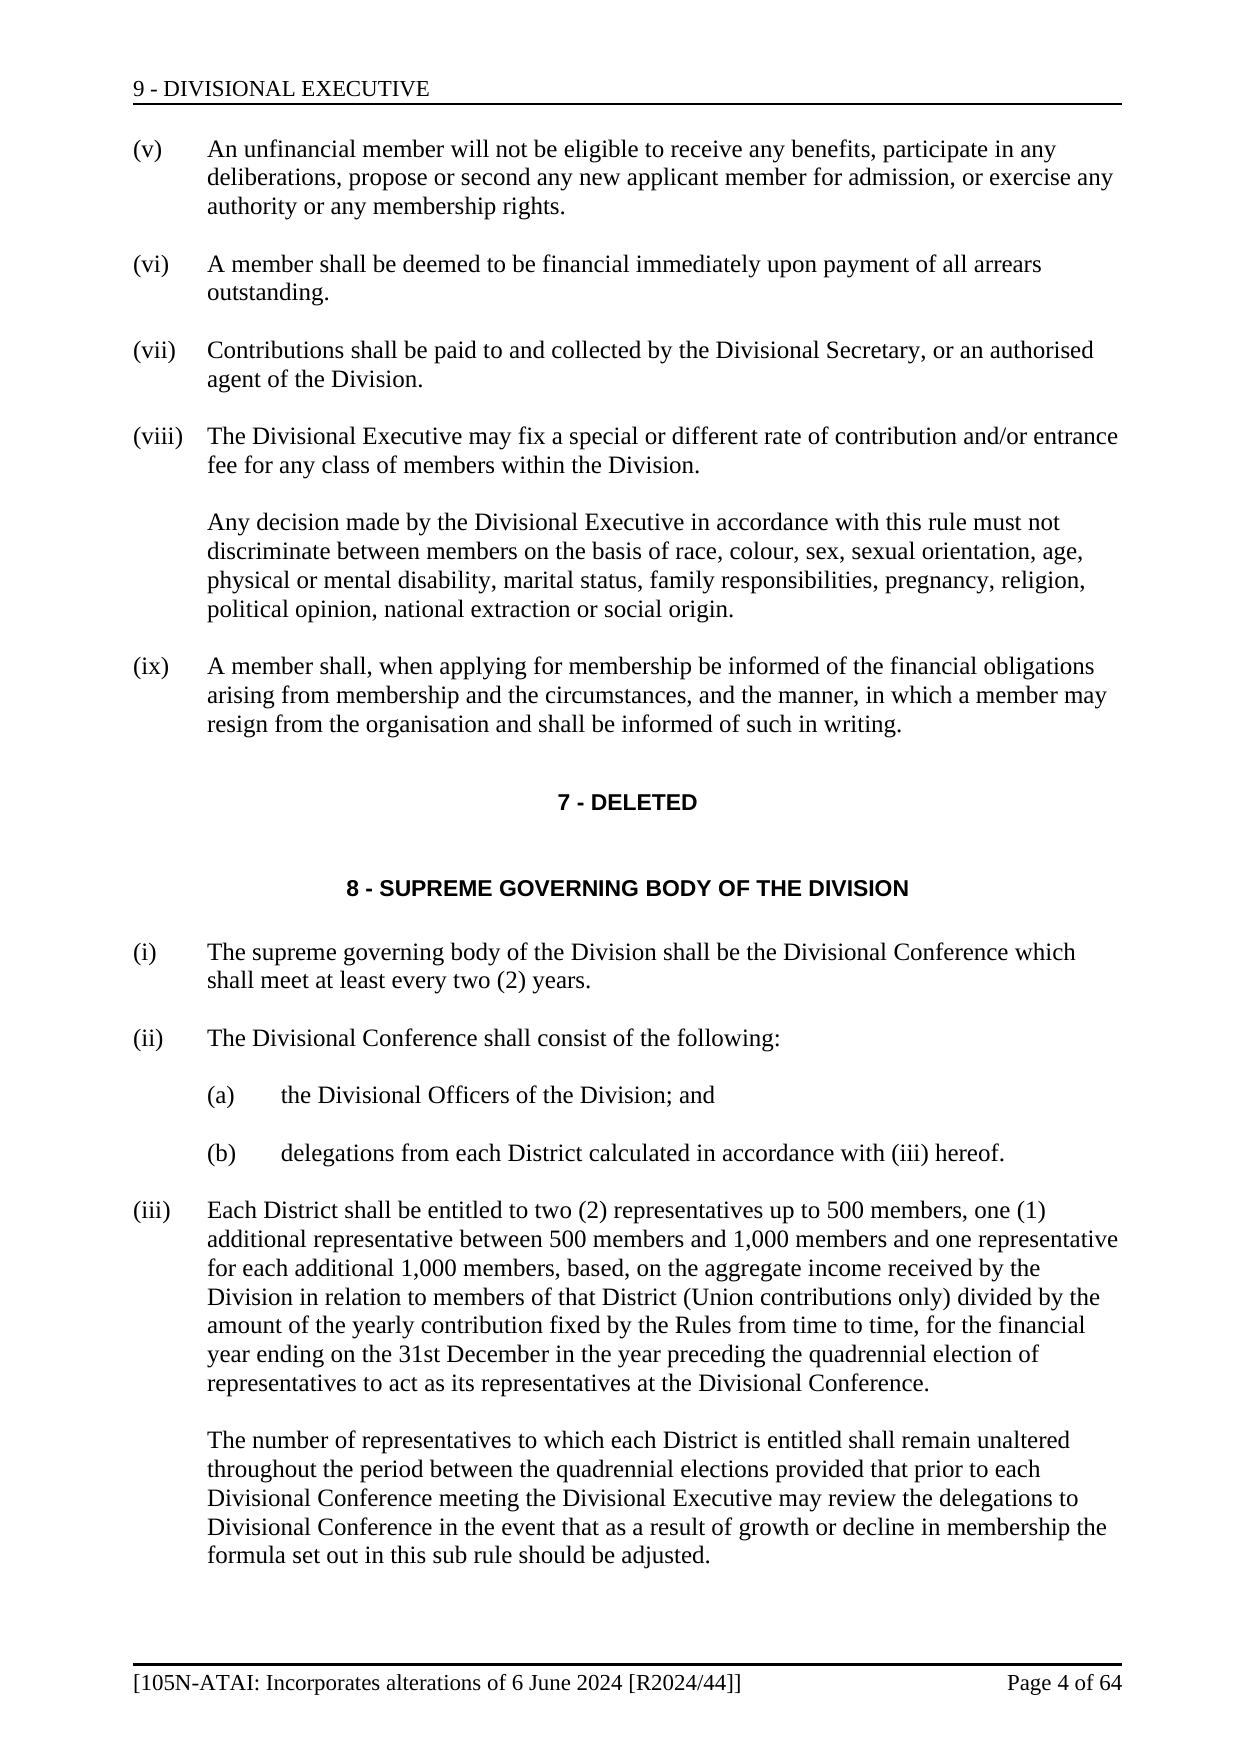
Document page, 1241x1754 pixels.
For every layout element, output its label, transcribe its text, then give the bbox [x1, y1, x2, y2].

text The number of representatives to which each District is entitled shall remain unaltered throughout the period between the quadrennial elections provided that prior to each Divisional Conference meeting the Divisional Executive may review the delegations to Divisional Conference in the event that as a result of growth or decline in membership the formula set out in this sub rule should be adjusted. [133, 1425, 1122, 1569]
subtitle 7 - DELETED [133, 789, 1122, 815]
text (vi) A member shall be deemed to be financial immediately upon payment of all arrears outstanding. [133, 249, 1122, 306]
text (viii) The Divisional Executive may fix a special or different rate of contribution and/or entrance fee for any class of members within the Division. [133, 421, 1122, 479]
text (a) the Divisional Officers of the Division; and [207, 1080, 1122, 1109]
subtitle 8 - SUPREME GOVERNING BODY OF THE DIVISION [133, 875, 1122, 902]
text Any decision made by the Divisional Executive in accordance with this rule must not discriminate between members on the basis of race, colour, sex, sexual orientation, age, physical or mental disability, marital status, family responsibilities, pregnancy, religion, political opinion, national extraction or social origin. [133, 507, 1122, 622]
text (ix) A member shall, when applying for membership be informed of the financial obligations arising from membership and the circumstances, and the manner, in which a member may resign from the organisation and shall be informed of such in writing. [133, 651, 1122, 737]
text (i) The supreme governing body of the Division shall be the Divisional Conference which shall meet at least every two (2) years. [133, 937, 1122, 994]
text (v) An unfinancial member will not be eligible to receive any benefits, participate in any deliberations, propose or second any new applicant member for admission, or exercise any authority or any membership rights. [133, 134, 1122, 220]
text (vii) Contributions shall be paid to and collected by the Divisional Secretary, or an authorised agent of the Division. [133, 335, 1122, 392]
text (iii) Each District shall be entitled to two (2) representatives up to 500 members, one (1) additional representative between 500 members and 1,000 members and one representative for each additional 1,000 members, based, on the aggregate income received by the Division in relation to members of that District (Union contributions only) divided by the amount of the yearly contribution fixed by the Rules from time to time, for the financial year ending on the 31st December in the year preceding the quadrennial election of representatives to act as its representatives at the Divisional Conference. [133, 1195, 1122, 1397]
text (ii) The Divisional Conference shall consist of the following: [133, 1023, 1122, 1052]
text (b) delegations from each District calculated in accordance with (iii) hereof. [207, 1138, 1122, 1167]
